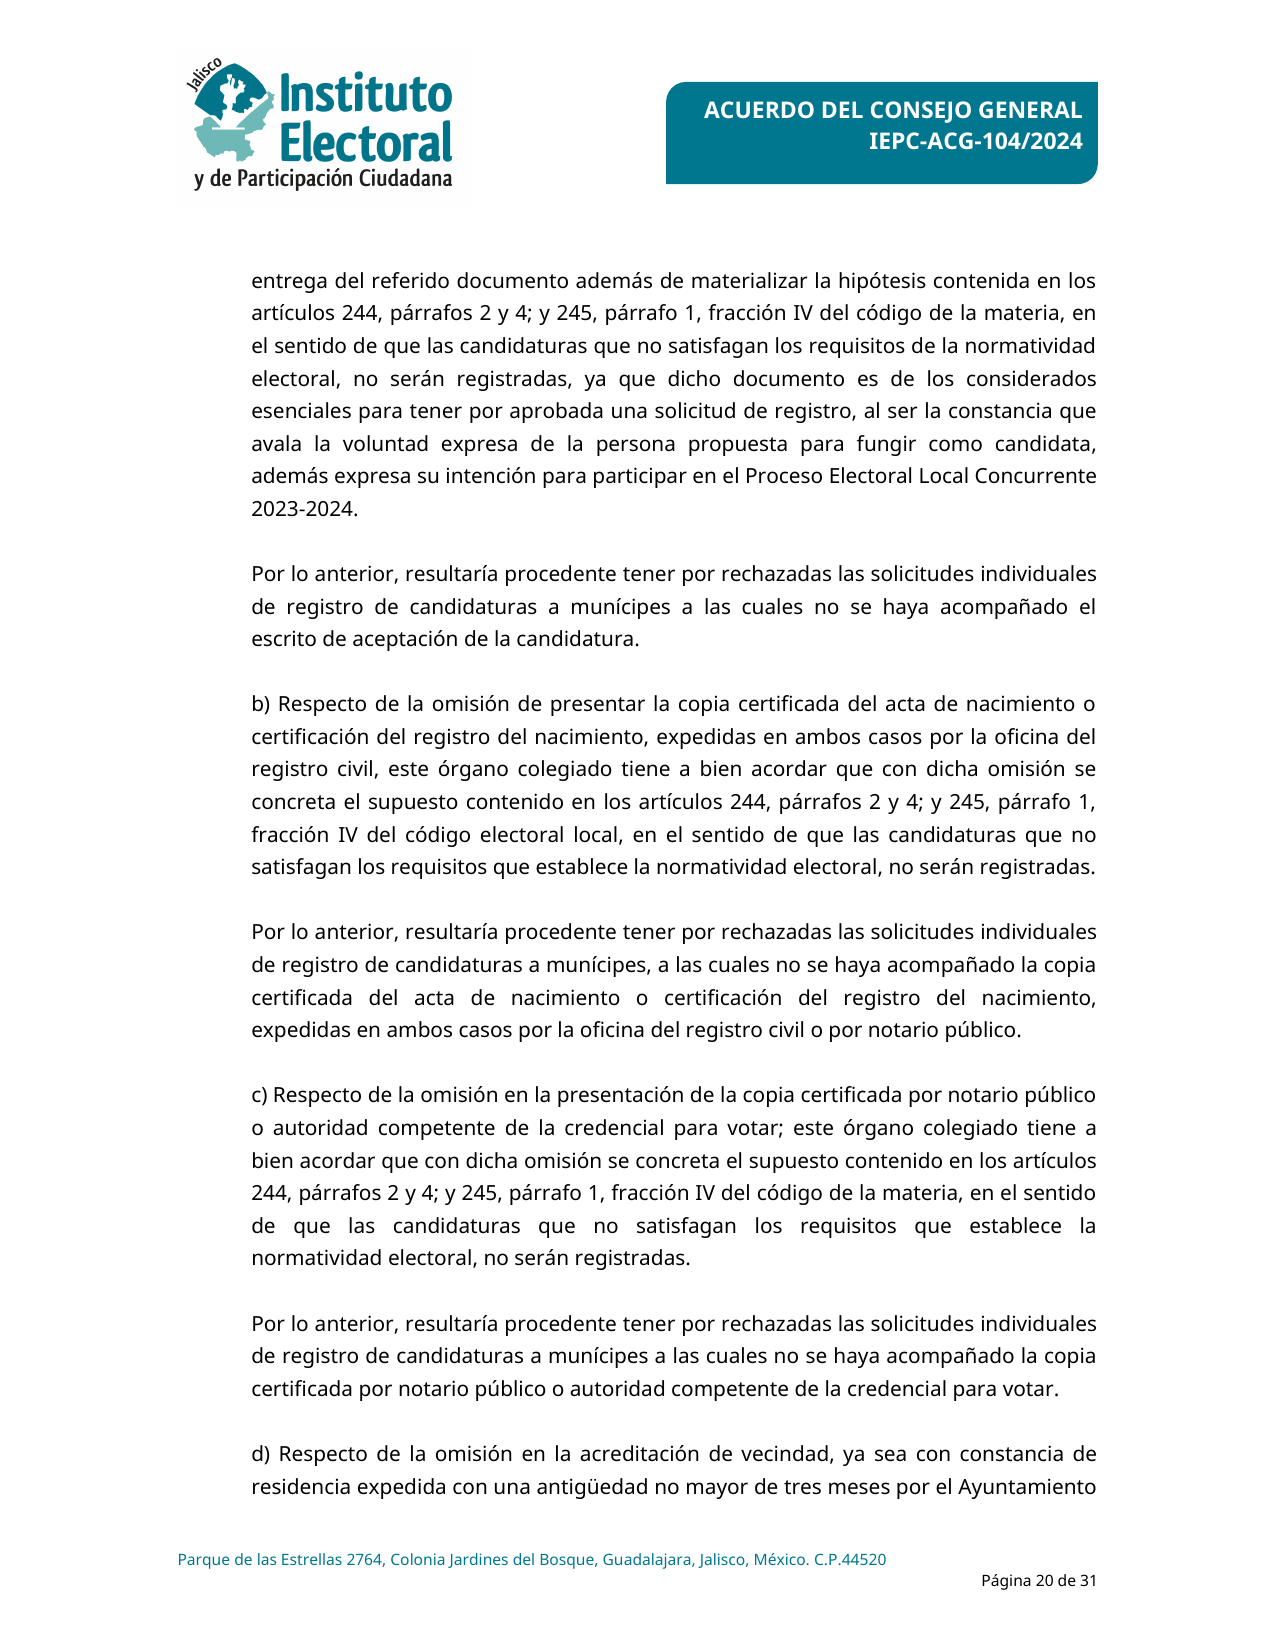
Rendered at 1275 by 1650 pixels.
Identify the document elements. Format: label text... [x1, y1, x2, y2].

text Por lo anterior, resultaría procedente tener por rechazadas las solicitudes individuales de registro de candidaturas a munícipes a las cuales no se haya acompañado el escrito de aceptación de la candidatura. [251, 559, 1098, 653]
picture [177, 47, 473, 206]
text b) Respecto de la omisión de presentar la copia certificada del acta de nacimiento o certificación del registro del nacimiento, expedidas en ambos casos por la oficina del registro civil, este órgano colegiado tiene a bien acordar que con dicha omisión se concreta el supuesto contenido en los artículos 244, párrafos 2 y 4; y 245, párrafo 1, fracción IV del código electoral local, en el sentido de que las candidaturas que no satisfagan los requisitos que establece la normatividad electoral, no serán registradas. [251, 689, 1098, 881]
text Por lo anterior, resultaría procedente tener por rechazadas las solicitudes individuales de registro de candidaturas a munícipes a las cuales no se haya acompañado la copia certificada por notario público o autoridad competente de la credencial para votar. [251, 1309, 1098, 1402]
text Por lo anterior, resultaría procedente tener por rechazadas las solicitudes individuales de registro de candidaturas a munícipes, a las cuales no se haya acompañado la copia certificada del acta de nacimiento o certificación del registro del nacimiento, expedidas en ambos casos por la oficina del registro civil o por notario público. [251, 917, 1098, 1044]
text c) Respecto de la omisión en la presentación de la copia certificada por notario público o autoridad competente de la credencial para votar; este órgano colegiado tiene a bien acordar que con dicha omisión se concreta el supuesto contenido en los artículos 244, párrafos 2 y 4; y 245, párrafo 1, fracción IV del código de la materia, en el sentido de que las candidaturas que no satisfagan los requisitos que establece la normatividad electoral, no serán registradas. [251, 1081, 1098, 1272]
